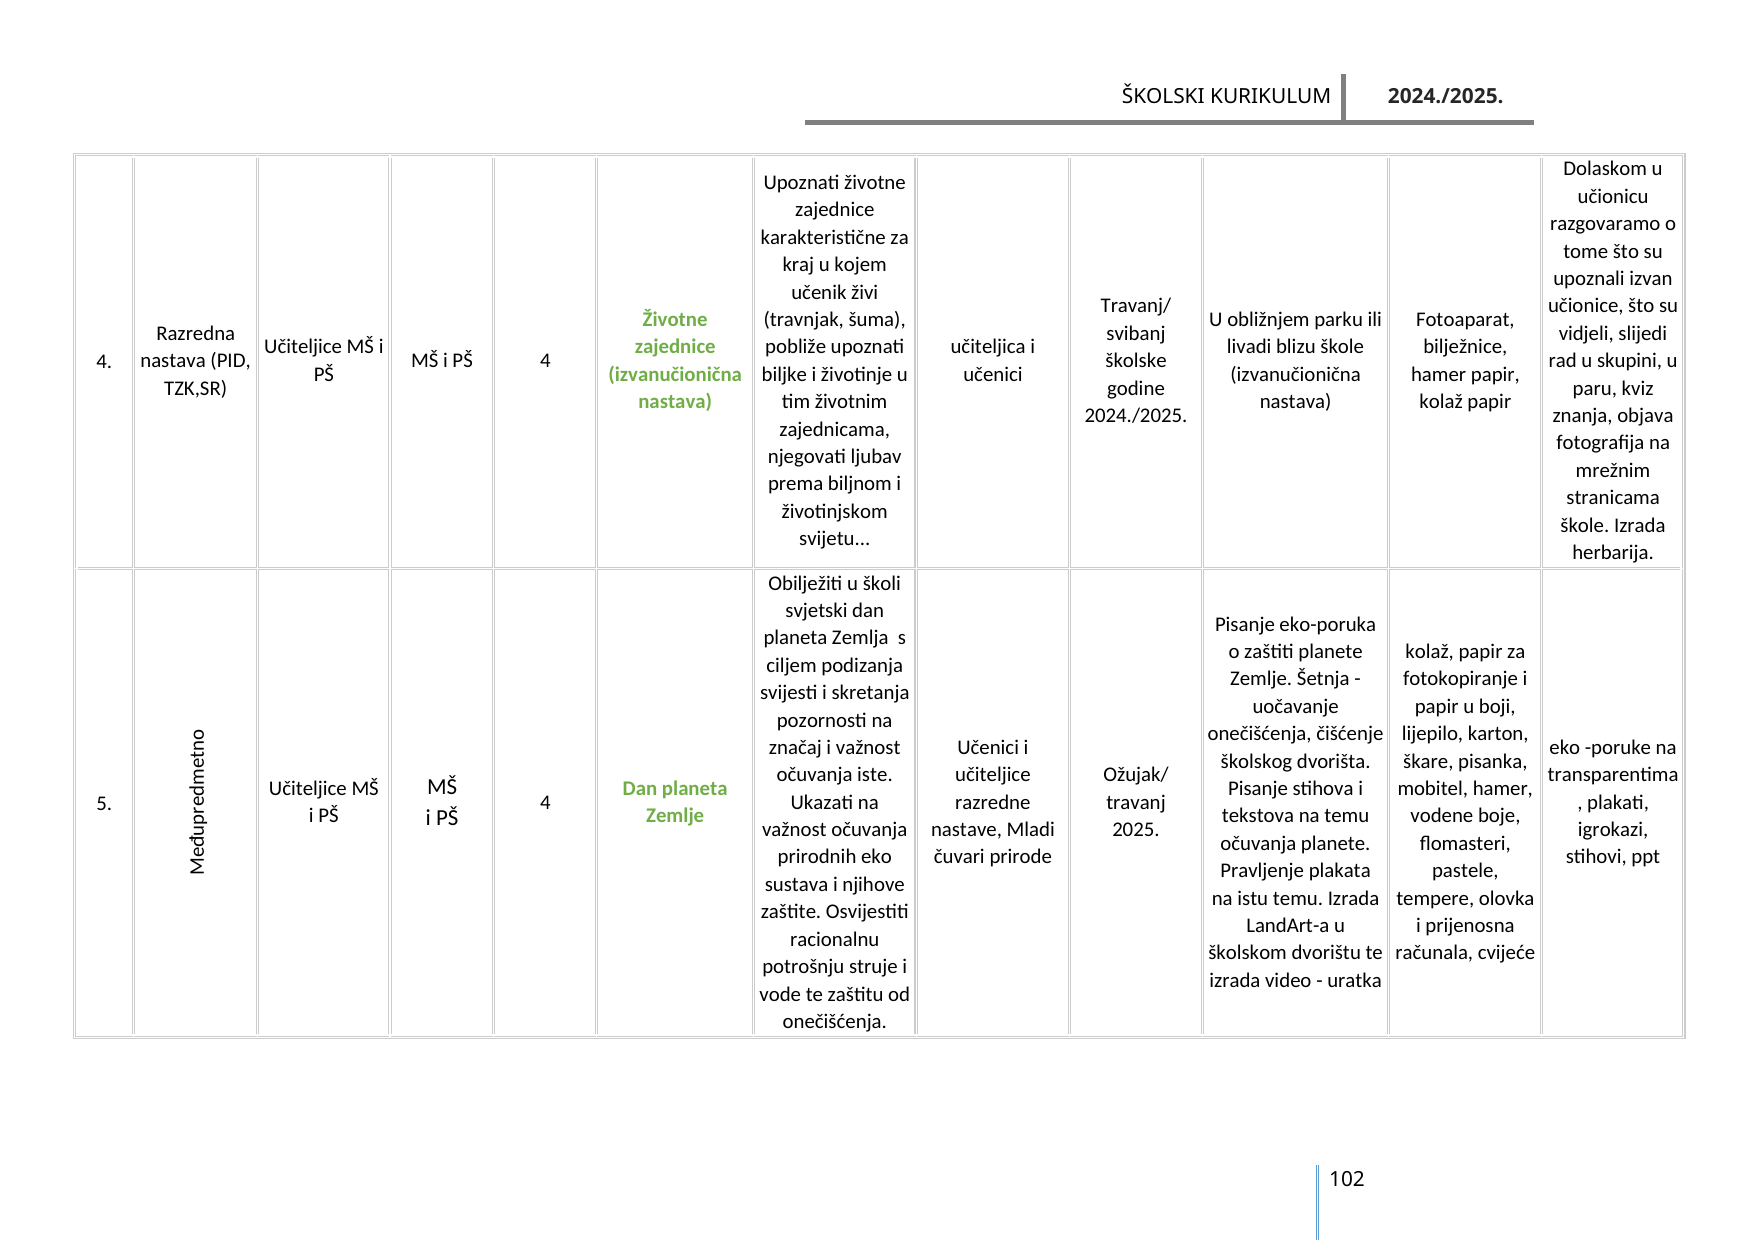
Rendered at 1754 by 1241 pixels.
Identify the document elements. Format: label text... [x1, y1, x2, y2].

table_cell 4 [494, 154, 597, 567]
table_cell Pisanje eko-poruka o zaštiti planete Zemlje. Šetnja - uočavanje onečišćenja, čišćenje školskog dvorišta. Pisanje stihova i tekstova na temu očuvanja planete. Pravljenje plakata na istu temu. Izrada LandArt-a u školskom dvorištu te izrada video - uratka [1202, 570, 1388, 1036]
table_cell Dan planeta Zemlje [597, 570, 753, 1036]
table_cell 4 [494, 567, 597, 1036]
table_cell kolaž, papir za fotokopiranje i papir u boji, lijepilo, karton, škare, pisanka, mobitel, hamer, vodene boje, flomasteri, pastele, tempere, olovka i prijenosna računala, cvijeće [1389, 567, 1542, 1036]
table_cell U obližnjem parku ili livadi blizu škole (izvanučionična nastava) [1202, 156, 1388, 567]
table_cell Travanj/ svibanj školske godine 2024./2025. [1069, 156, 1202, 567]
table_cell MŠ i PŠ [390, 156, 493, 567]
table_cell Upoznati životne zajednice karakteristične za kraj u kojem učenik živi (travnjak, šuma), pobliže upoznati biljke i životinje u tim životnim zajednicama, njegovati ljubav prema biljnom i životinjskom svijetu... [753, 156, 916, 567]
table_cell učiteljica i učenici [916, 156, 1069, 567]
table_cell Obilježiti u školi svjetski dan planeta Zemlja s ciljem podizanja svijesti i skretanja pozornosti na značaj i važnost očuvanja iste. Ukazati na važnost očuvanja prirodnih eko sustava i njihove zaštite. Osvijestiti racionalnu potrošnju struje i vode te zaštitu od onečišćenja. [753, 570, 916, 1036]
table_cell Ožujak/ travanj 2025. [1069, 570, 1202, 1036]
table_cell Učiteljice MŠ i PŠ [257, 154, 390, 567]
table_cell 5. [76, 567, 133, 1036]
table_cell Životne zajednice (izvanučionična nastava) [597, 156, 753, 567]
table_cell Razredna nastava (PID, TZK,SR) [134, 156, 257, 567]
table_cell Učiteljice MŠ i PŠ [257, 567, 390, 1036]
table_cell Dolaskom u učionicu razgovaramo o tome što su upoznali izvan učionice, što su vidjeli, slijedi rad u skupini, u paru, kviz znanja, objava fotografija na mrežnim stranicama škole. Izrada herbarija. [1542, 156, 1682, 567]
table_cell eko -poruke na transparentima, plakati, igrokazi, stihovi, ppt [1542, 567, 1682, 1036]
table_cell MŠ i PŠ [390, 570, 493, 1036]
table_cell Međupredmetno [134, 570, 257, 1036]
table_cell Učenici i učiteljice razredne nastave, Mladi čuvari prirode [916, 570, 1069, 1036]
table_cell Fotoaparat, bilježnice, hamer papir, kolaž papir [1389, 154, 1542, 567]
table_cell 4. [76, 156, 133, 567]
